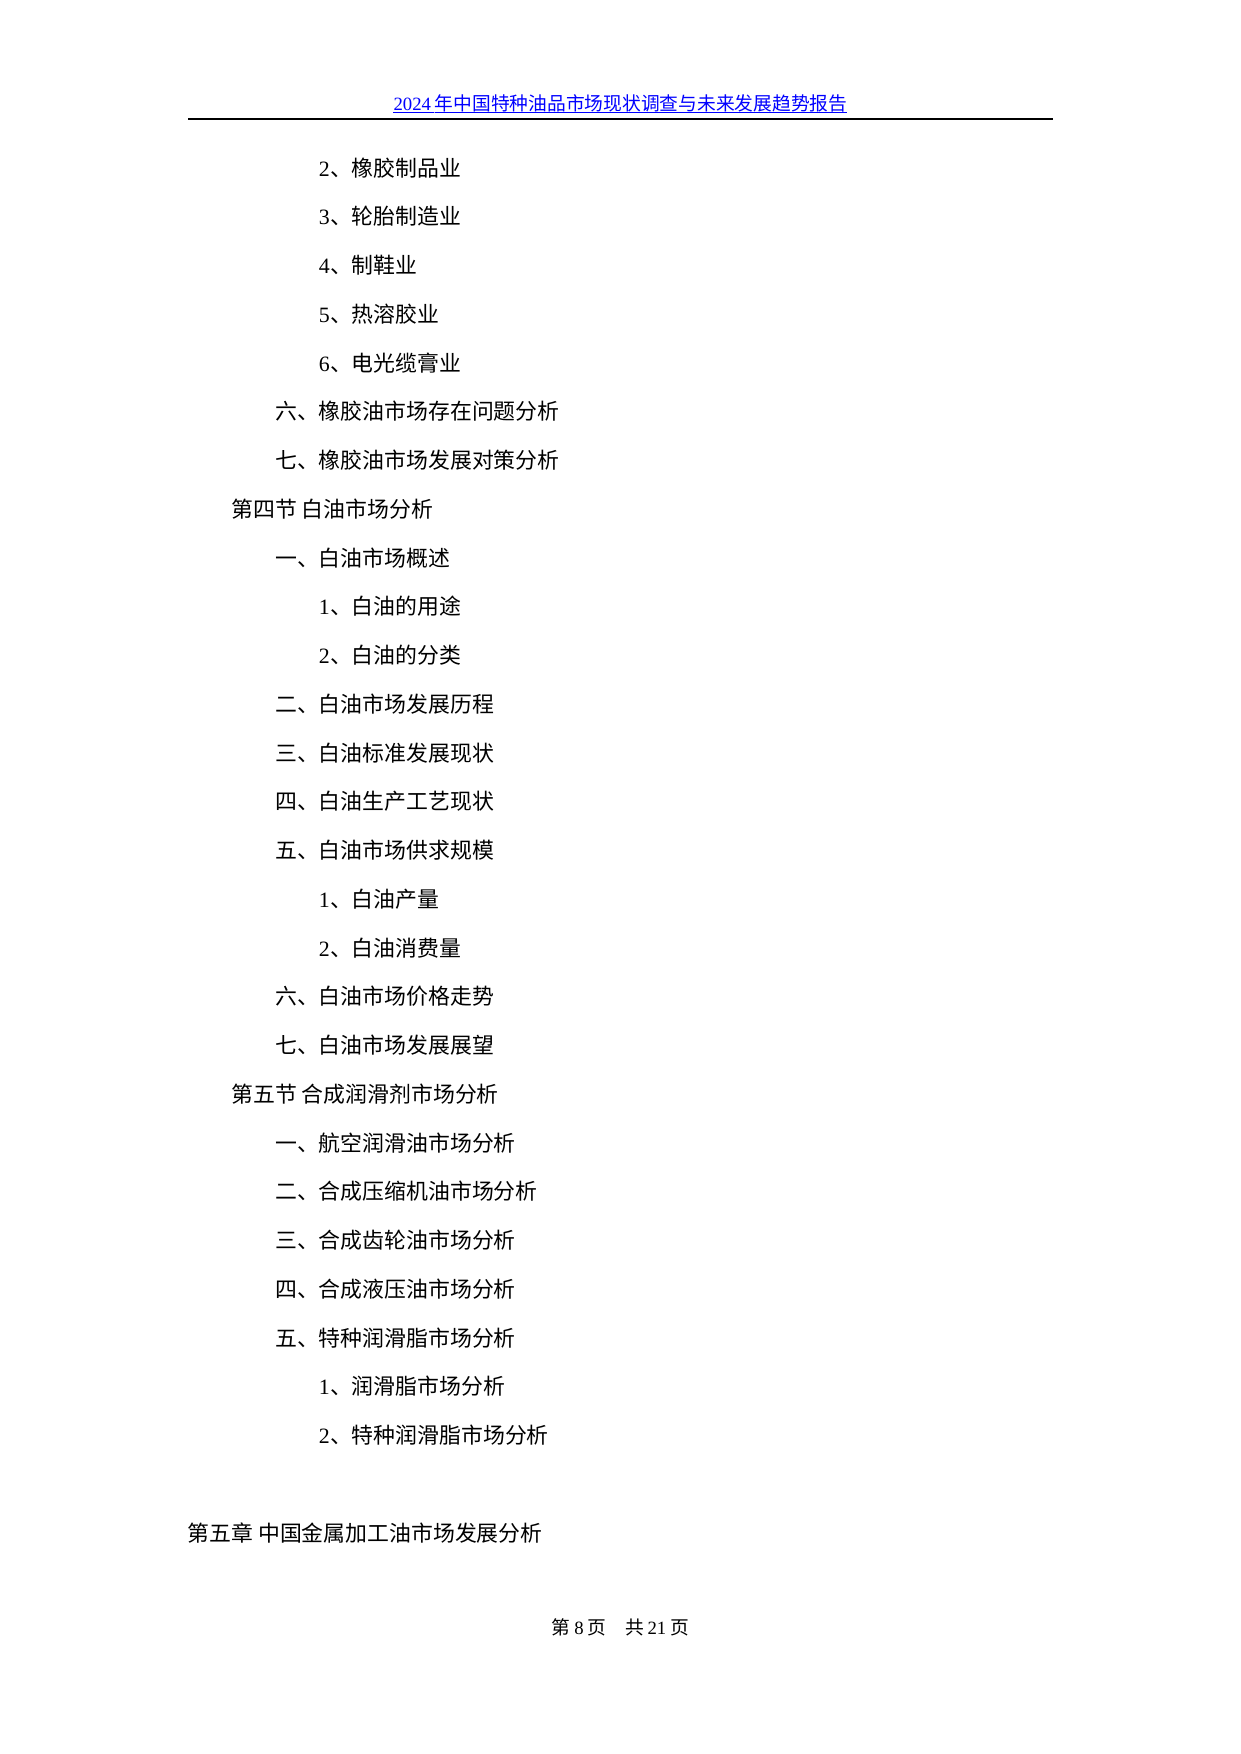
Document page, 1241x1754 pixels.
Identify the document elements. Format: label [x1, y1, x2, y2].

text [187, 150, 1053, 1548]
